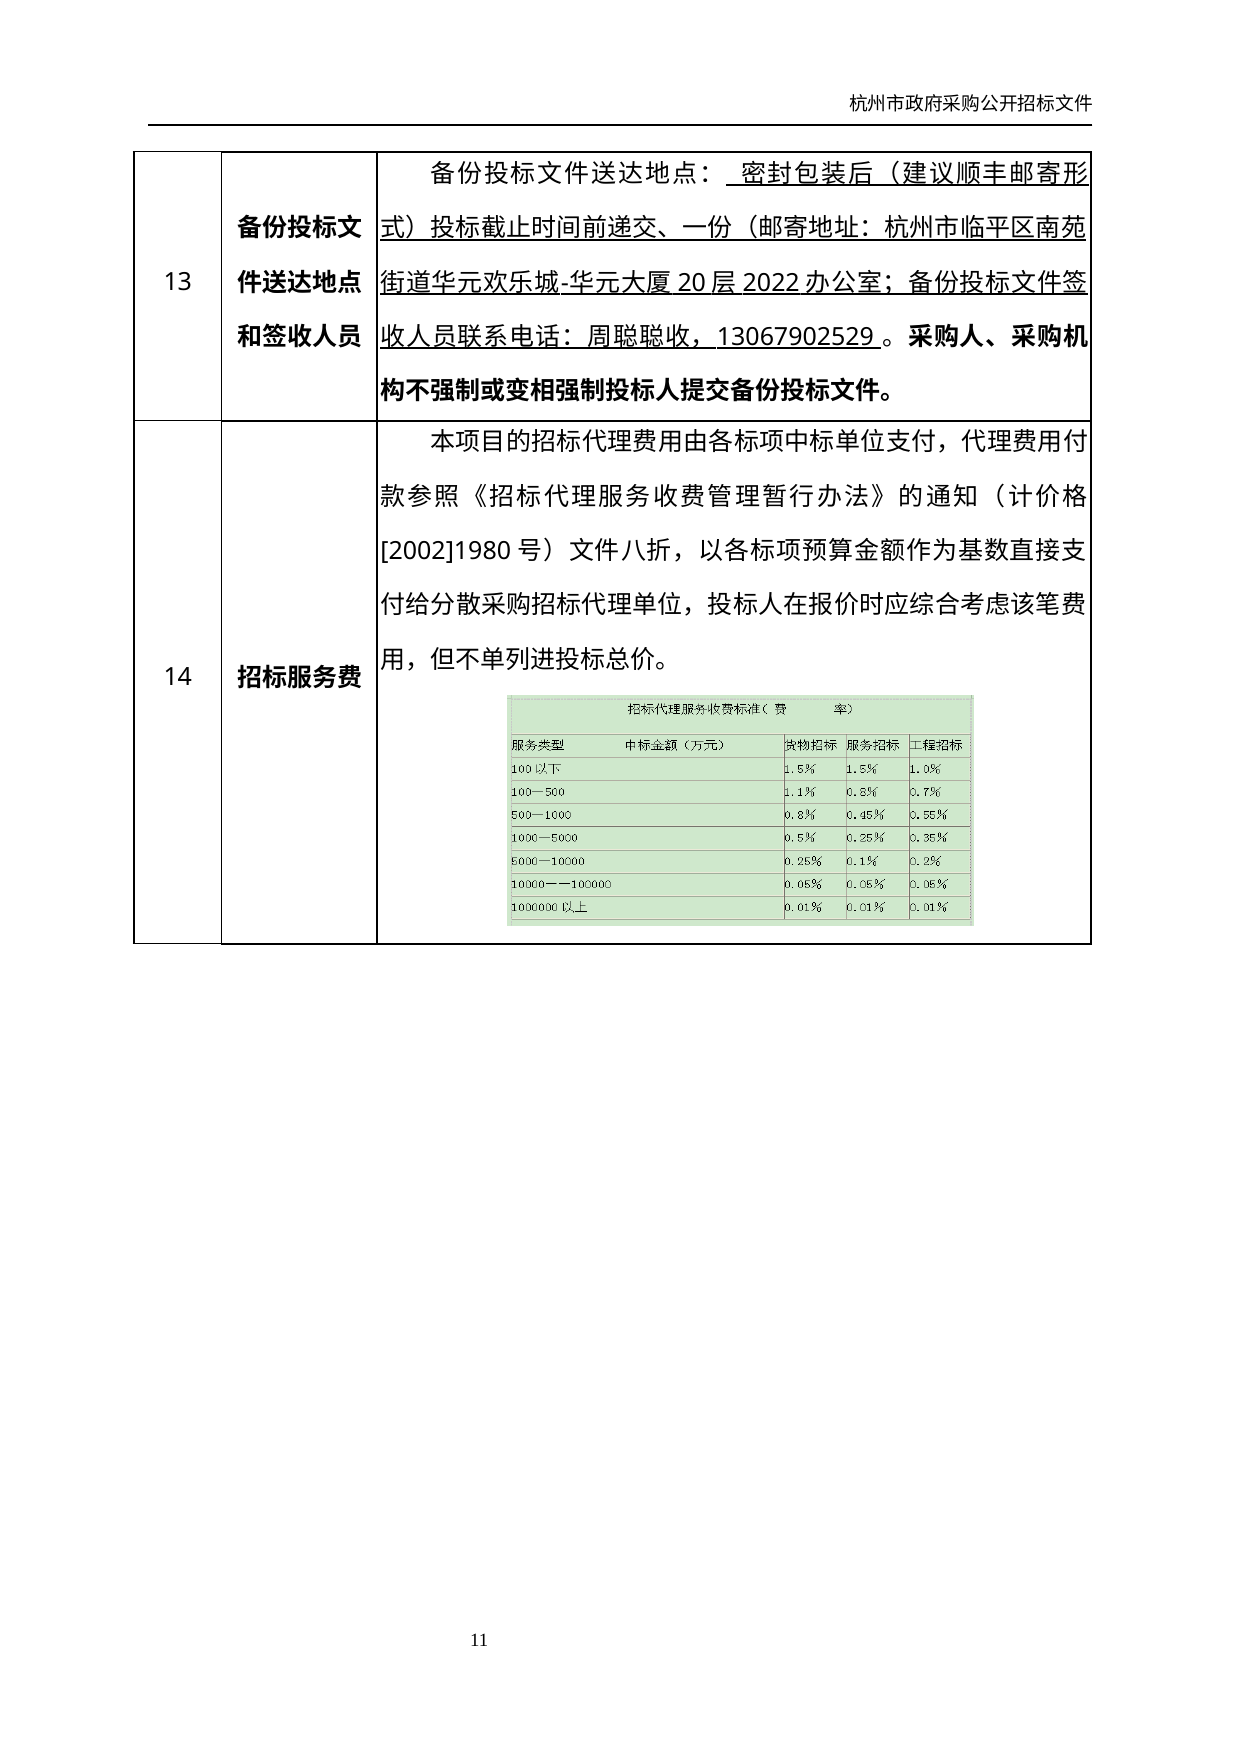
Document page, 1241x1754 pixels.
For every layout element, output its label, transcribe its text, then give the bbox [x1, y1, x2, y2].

table_cell 本项目的招标代理费用由各标项中标单位支付，代理费用付款参照《招标代理服务收费管理暂行办法》的通知（计价格[2002]1980号）文件八折，以各标项预算金额作为基数直接支付给分散采购招标代理单位，投标人在报价时应综合考虑该笔费用，但不单列进投标总价。 [378, 422, 1090, 943]
table_cell 备份投标文件送达地点： 密封包装后（建议顺丰邮寄形式）投标截止时间前递交、一份（邮寄地址：杭州市临平区南苑街道华元欢乐城-华元大厦20层2022办公室；备份投标文件签收人员联系电话：周聪聪收，13067902529 。采购人、采购机构不强制或变相强制投标人提交备份投标文件。 [378, 153, 1090, 419]
picture [507, 695, 974, 926]
table_cell 招标服务费 [222, 422, 376, 943]
table_cell 14 [135, 421, 221, 943]
table_cell 13 [135, 152, 221, 419]
table_cell 备份投标文件送达地点和签收人员 [222, 153, 376, 419]
